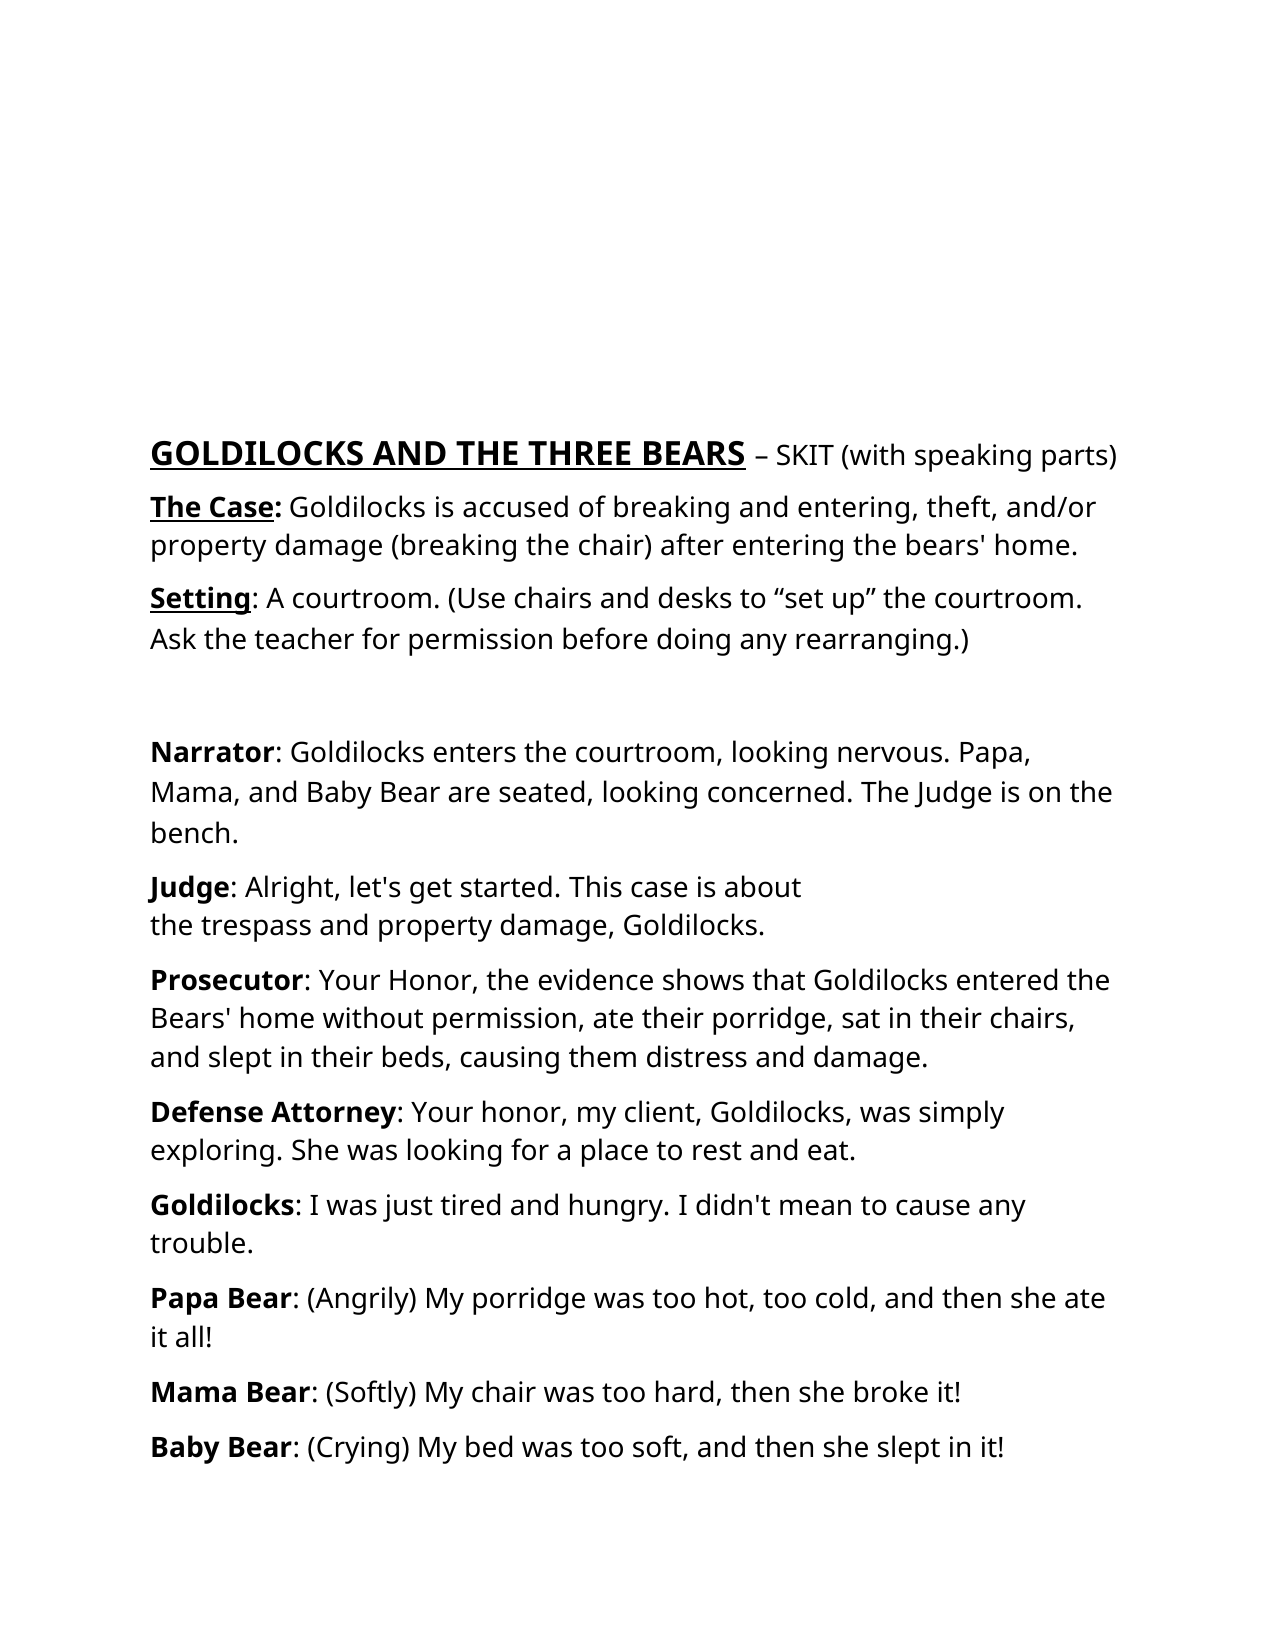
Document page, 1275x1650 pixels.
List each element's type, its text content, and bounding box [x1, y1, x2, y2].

text The Case: Goldilocks is accused of breaking and entering, theft, and/or property damage (breaking the chair) after entering the bears' home. [150, 487, 1125, 564]
text Defense Attorney: Your honor, my client, Goldilocks, was simply exploring. She was looking for a place to rest and eat. [150, 1092, 1125, 1169]
text Judge: Alright, let's get started. This case is about the trespass and property damage, Goldilocks. [150, 867, 1125, 944]
text Goldilocks: I was just tired and hungry. I didn't mean to cause any trouble. [150, 1185, 1125, 1262]
text GOLDILOCKS AND THE THREE BEARS – SKIT (with speaking parts) [150, 429, 1125, 475]
text Papa Bear: (Angrily) My porridge was too hot, too cold, and then she ate it all! [150, 1279, 1125, 1355]
text Baby Bear: (Crying) My bed was too soft, and then she slept in it! [150, 1427, 1125, 1465]
text Prosecutor: Your Honor, the evidence shows that Goldilocks entered the Bears' home without permission, ate their porridge, sat in their chairs, and slept in their beds, causing them distress and damage. [150, 960, 1125, 1075]
text Narrator: Goldilocks enters the courtroom, looking nervous. Papa, Mama, and Baby Bear are seated, looking concerned. The Judge is on the bench. [150, 729, 1125, 851]
text Mama Bear: (Softly) My chair was too hard, then she broke it! [150, 1372, 1125, 1410]
text Setting: A courtroom. (Use chairs and desks to “set up” the courtroom. Ask the teacher for permission before doing any rearranging.) [150, 576, 1125, 658]
